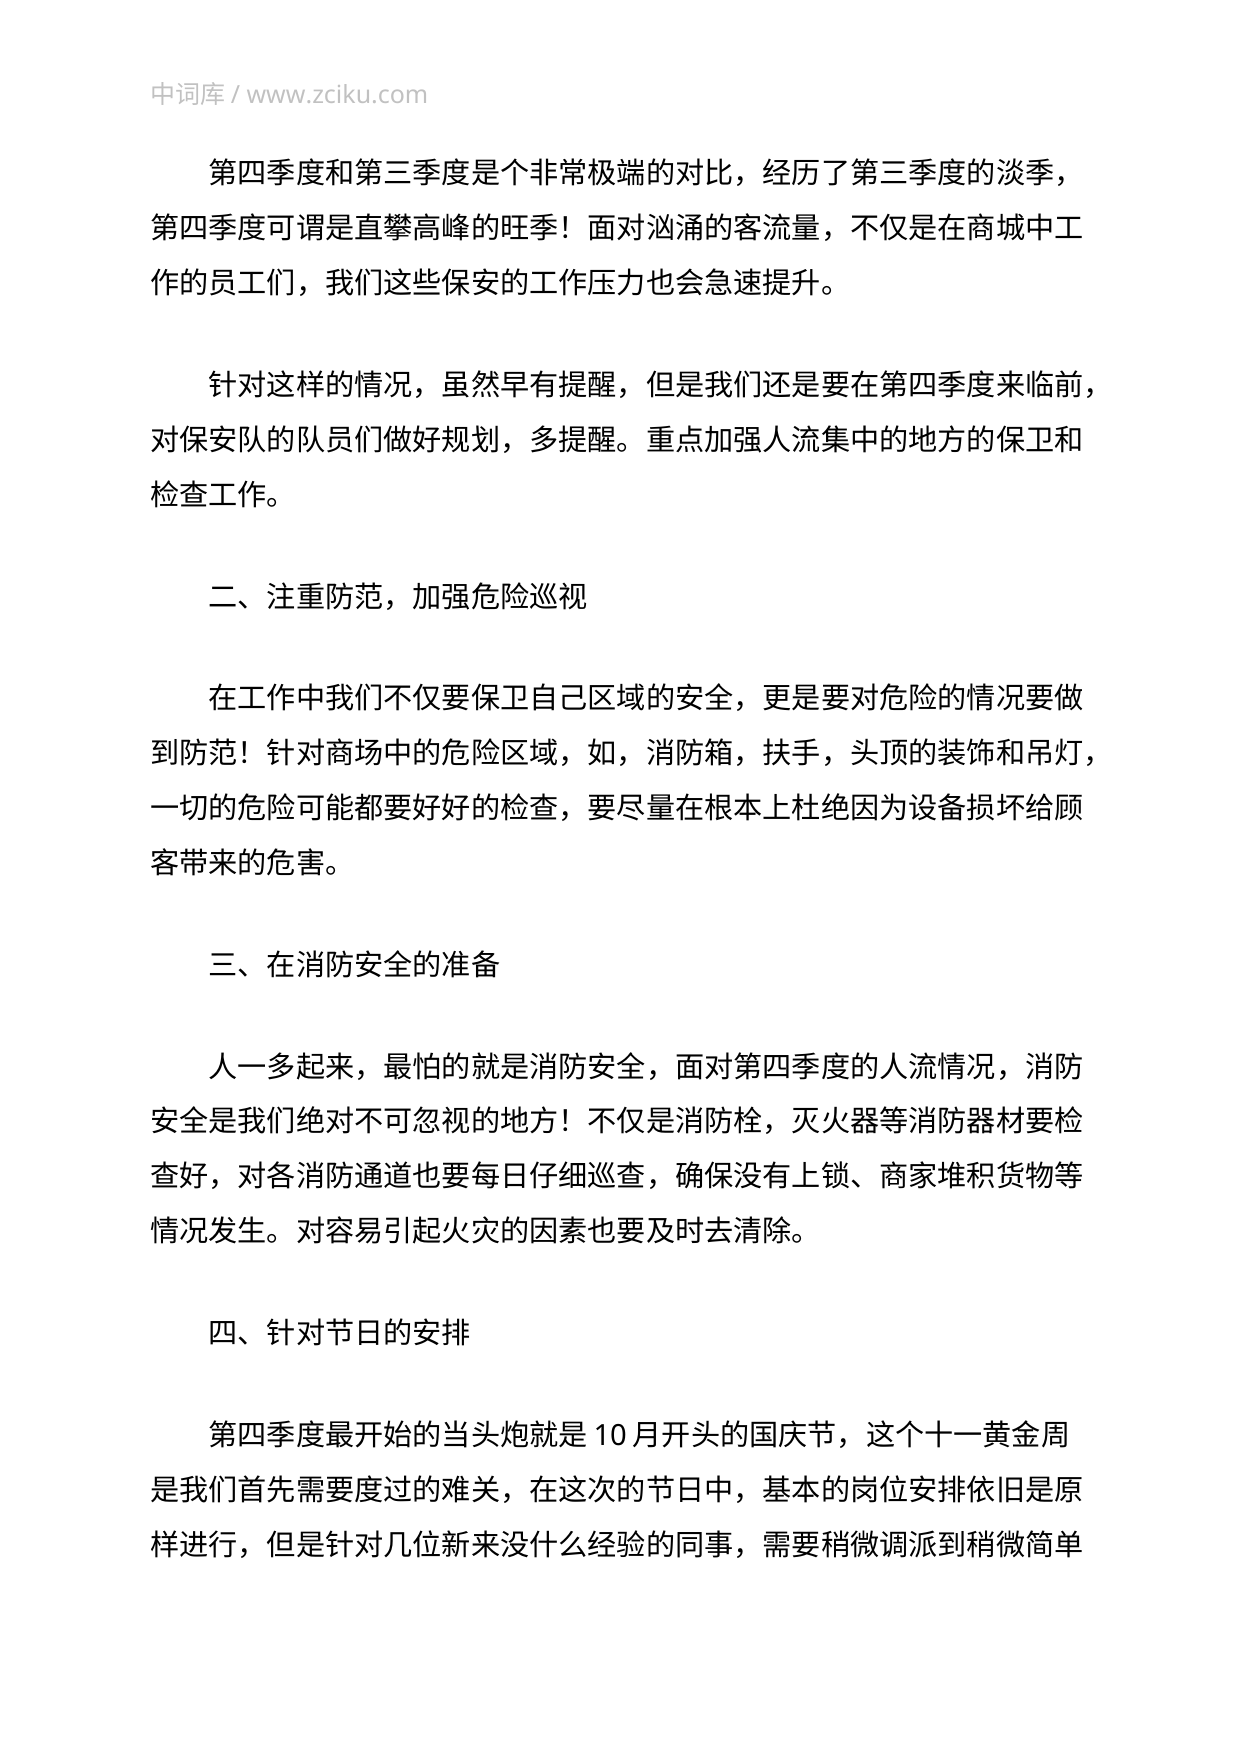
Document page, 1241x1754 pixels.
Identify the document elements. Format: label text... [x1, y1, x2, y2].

text 二、注重防范，加强危险巡视 [150, 573, 1090, 615]
text 针对这样的情况，虽然早有提醒，但是我们还是要在第四季度来临前，对保安队的队员们做好规划，多提醒。重点加强人流集中的地方的保卫和检查工作。 [150, 362, 1090, 514]
text 人一多起来，最怕的就是消防安全，面对第四季度的人流情况，消防安全是我们绝对不可忽视的地方！不仅是消防栓，灭火器等消防器材要检查好，对各消防通道也要每日仔细巡查，确保没有上锁、商家堆积货物等情况发生。对容易引起火灾的因素也要及时去清除。 [150, 1043, 1090, 1250]
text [150, 1411, 1090, 1563]
text 在工作中我们不仅要保卫自己区域的安全，更是要对危险的情况要做到防范！针对商场中的危险区域，如，消防箱，扶手，头顶的装饰和吊灯，一切的危险可能都要好好的检查，要尽量在根本上杜绝因为设备损坏给顾客带来的危害。 [150, 675, 1090, 882]
text 四、针对节日的安排 [150, 1309, 1090, 1352]
text 三、在消防安全的准备 [150, 941, 1090, 984]
text 第四季度和第三季度是个非常极端的对比，经历了第三季度的淡季，第四季度可谓是直攀高峰的旺季！面对汹涌的客流量，不仅是在商城中工作的员工们，我们这些保安的工作压力也会急速提升。 [150, 150, 1090, 302]
